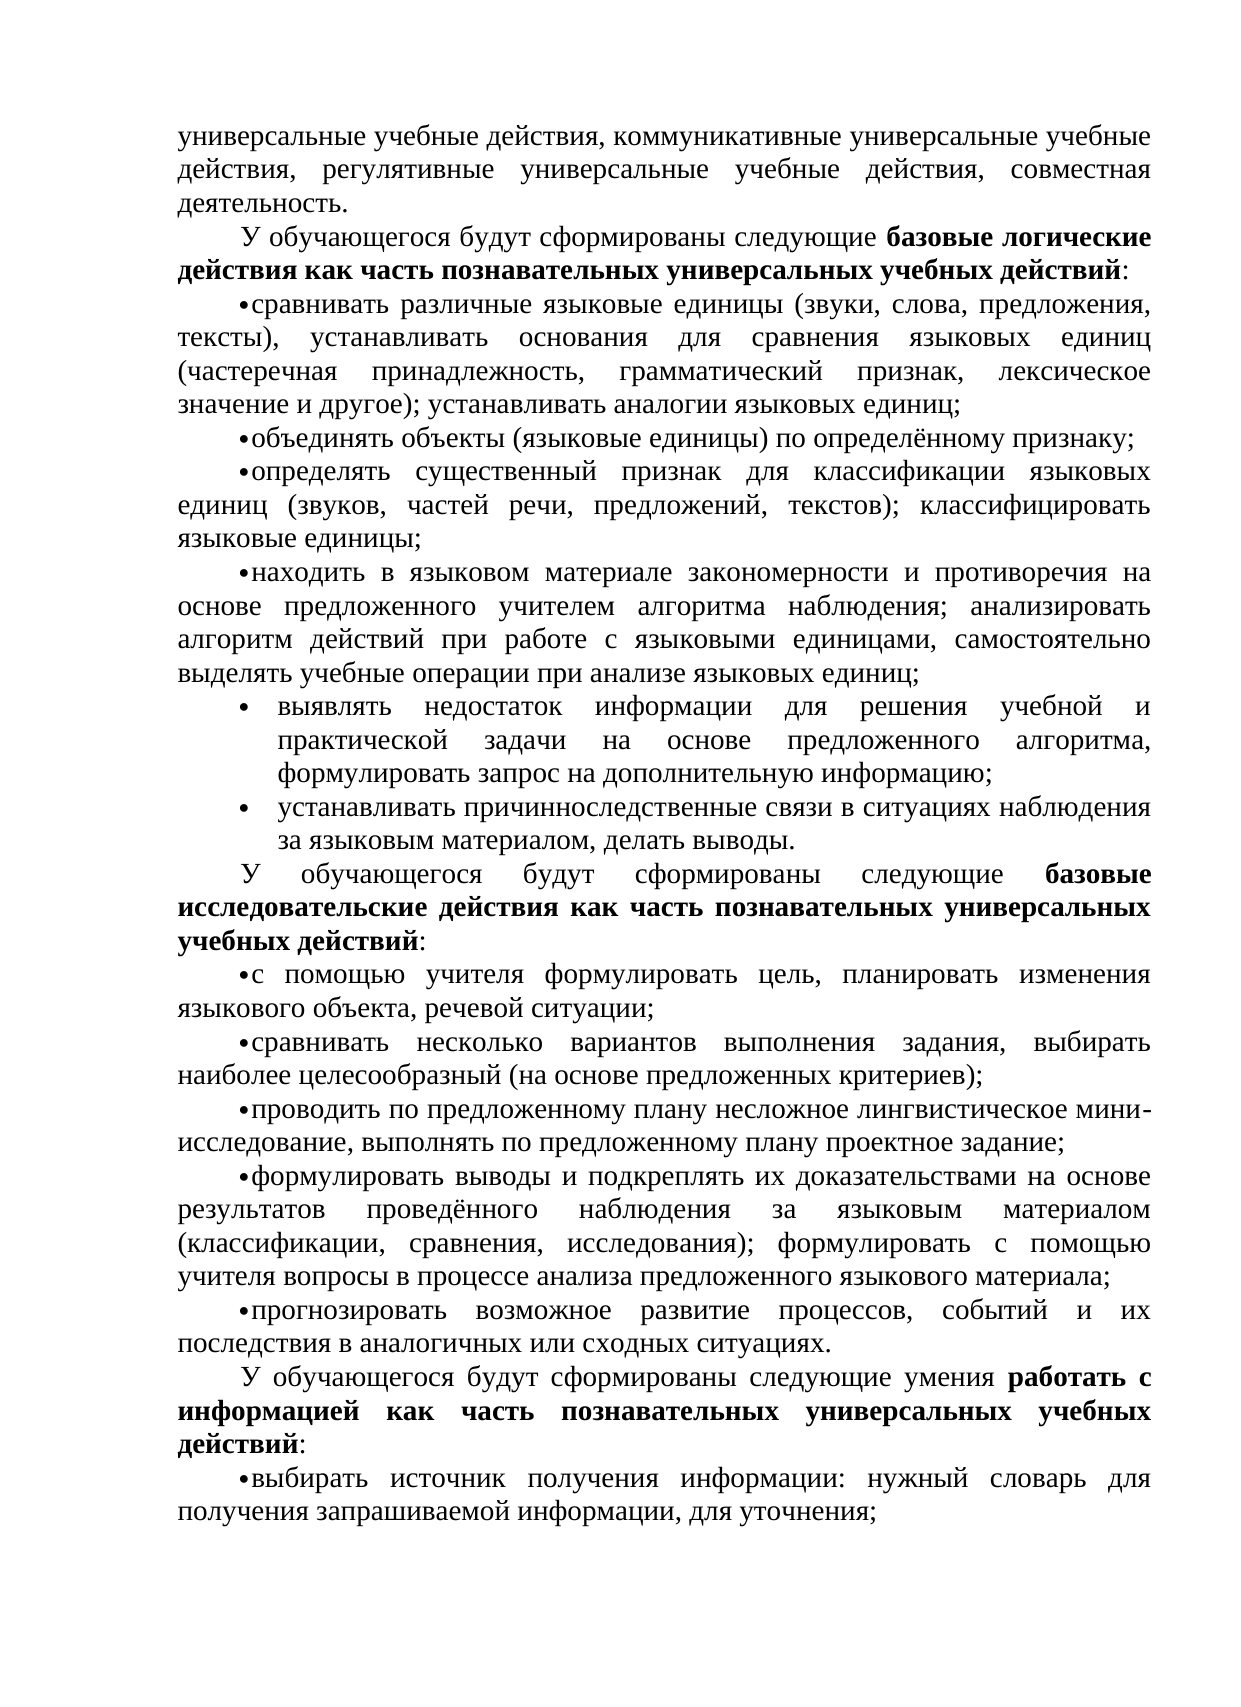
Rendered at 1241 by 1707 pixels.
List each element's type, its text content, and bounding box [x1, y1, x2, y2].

text У обучающегося будут сформированы следующие умения работать с информацией как часть познавательных универсальных учебных действий: [177, 1359, 1152, 1460]
list устанавливать причинно­следственные связи в ситуациях наблюдения за языковым материалом, делать выводы. [240, 789, 1152, 856]
list определять существенный признак для классификации языковых единиц (звуков, частей речи, предложений, текстов); классифицировать языковые единицы; [177, 453, 1152, 554]
text У обучающегося будут сформированы следующие базовые логические действия как часть познавательных универсальных учебных действий: [177, 219, 1152, 286]
list проводить по предложенному плану несложное лингвистическое мини­исследование, выполнять по предложенному плану проектное задание; [177, 1091, 1152, 1158]
list сравнивать различные языковые единицы (звуки, слова, предложения, тексты), устанавливать основания для сравнения языковых единиц (частеречная принадлежность, грамматический признак, лексическое значение и другое); устанавливать аналогии языковых единиц; [177, 286, 1152, 420]
text У обучающегося будут сформированы следующие базовые исследовательские действия как часть познавательных универсальных учебных действий: [177, 856, 1152, 957]
list выявлять недостаток информации для решения учебной и практической задачи на основе предложенного алгоритма, формулировать запрос на дополнительную информацию; [240, 688, 1152, 789]
list прогнозировать возможное развитие процессов, событий и их последствия в аналогичных или сходных ситуациях. [177, 1292, 1152, 1359]
list выбирать источник получения информации: нужный словарь для получения запрашиваемой информации, для уточнения; [177, 1460, 1152, 1527]
list сравнивать несколько вариантов выполнения задания, выбирать наиболее целесообразный (на основе предложенных критериев); [177, 1024, 1152, 1091]
list с помощью учителя формулировать цель, планировать изменения языкового объекта, речевой ситуации; [177, 957, 1152, 1024]
list объединять объекты (языковые единицы) по определённому признаку; [177, 420, 1152, 453]
list формулировать выводы и подкреплять их доказательствами на основе результатов проведённого наблюдения за языковым материалом (классификации, сравнения, исследования); формулировать с помощью учителя вопросы в процессе анализа предложенного языкового материала; [177, 1158, 1152, 1292]
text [177, 118, 1152, 219]
list находить в языковом материале закономерности и противоречия на основе предложенного учителем алгоритма наблюдения; анализировать алгоритм действий при работе с языковыми единицами, самостоятельно выделять учебные операции при анализе языковых единиц; [177, 554, 1152, 688]
